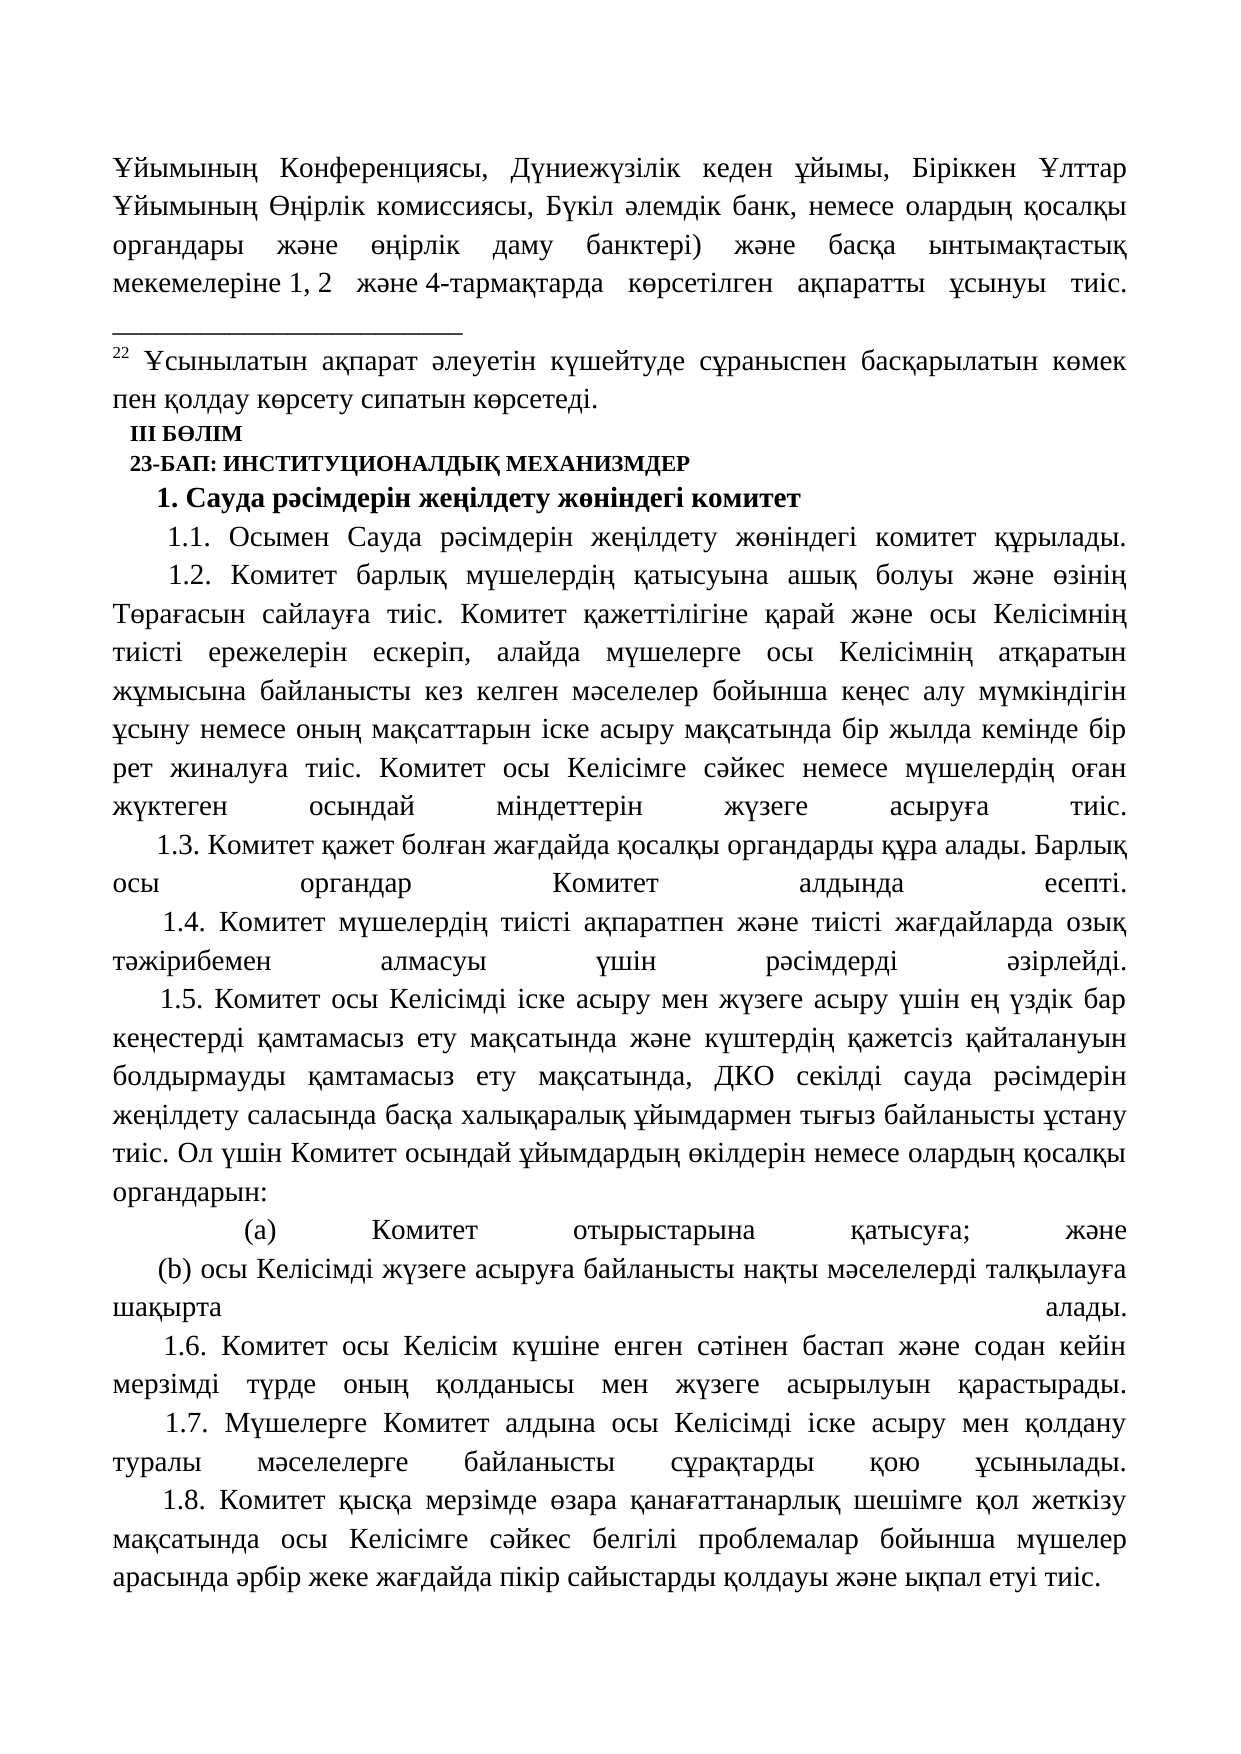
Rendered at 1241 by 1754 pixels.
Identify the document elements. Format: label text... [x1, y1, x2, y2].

text 23-БАП: ИНСТИТУЦИОНАЛДЫҚ МЕХАНИЗМДЕР [112, 450, 1128, 476]
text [112, 150, 1128, 415]
text III БӨЛІМ [112, 420, 1128, 446]
text 1.1. Осымен Сауда рәсімдерін жеңілдету жөніндегі комитет құрылады. 1.2. Комитет барлық мүшелердің қатысуына ашық болуы және өзінің Төрағасын сайлауға тиіс. Комитет қажеттілігіне қарай және осы Келісімнің тиісті ережелерін ескеріп, алайда мүшелерге осы Келісімнің атқаратын жұмысына байланысты кез келген мәселелер бойынша кеңес алу мүмкіндігін ұсыну немесе оның мақсаттарын іске асыру мақсатында бір жылда кемінде бір рет жиналуға тиіс. Комитет осы Келісімге сәйкес немесе мүшелердің оған жүктеген осындай міндеттерін жүзеге асыруға тиіс. 1.3. Комитет қажет болған жағдайда қосалқы органдарды құра алады. Барлық осы органдар Комитет алдында есепті. 1.4. Комитет мүшелердің тиісті ақпаратпен және тиісті жағдайларда озық тәжірибемен алмасуы үшін рәсімдерді әзірлейді. 1.5. Комитет осы Келісімді іске асыру мен жүзеге асыру үшін ең үздік бар кеңестерді қамтамасыз ету мақсатында және күштердің қажетсіз қайталануын болдырмауды қамтамасыз ету мақсатында, ДКО секілді сауда рәсімдерін жеңілдету саласында басқа халықаралық ұйымдармен тығыз байланысты ұстану тиіс. Ол үшін Комитет осындай ұйымдардың өкілдерін немесе олардың қосалқы органдарын: (a) Комитет отырыстарына қатысуға; және (b) осы Келісімді жүзеге асыруға байланысты нақты мәселелерді талқылауға шақырта алады. 1.6. Комитет осы Келісім күшіне енген сәтінен бастап және содан кейін мерзімді түрде оның қолданысы мен жүзеге асырылуын қарастырады. 1.7. Мүшелерге Комитет алдына осы Келісімді іске асыру мен қолдану туралы мәселелерге байланысты сұрақтарды қою ұсынылады. 1.8. Комитет қысқа мерзімде өзара қанағаттанарлық шешімге қол жеткізу мақсатында осы Келісімге сәйкес белгілі проблемалар бойынша мүшелер арасында әрбір жеке жағдайда пікір сайыстарды қолдауы және ықпал етуі тиіс. [112, 519, 1128, 1593]
text 1. Сауда рәсімдерін жеңілдету жөніндегі комитет [112, 480, 1128, 514]
